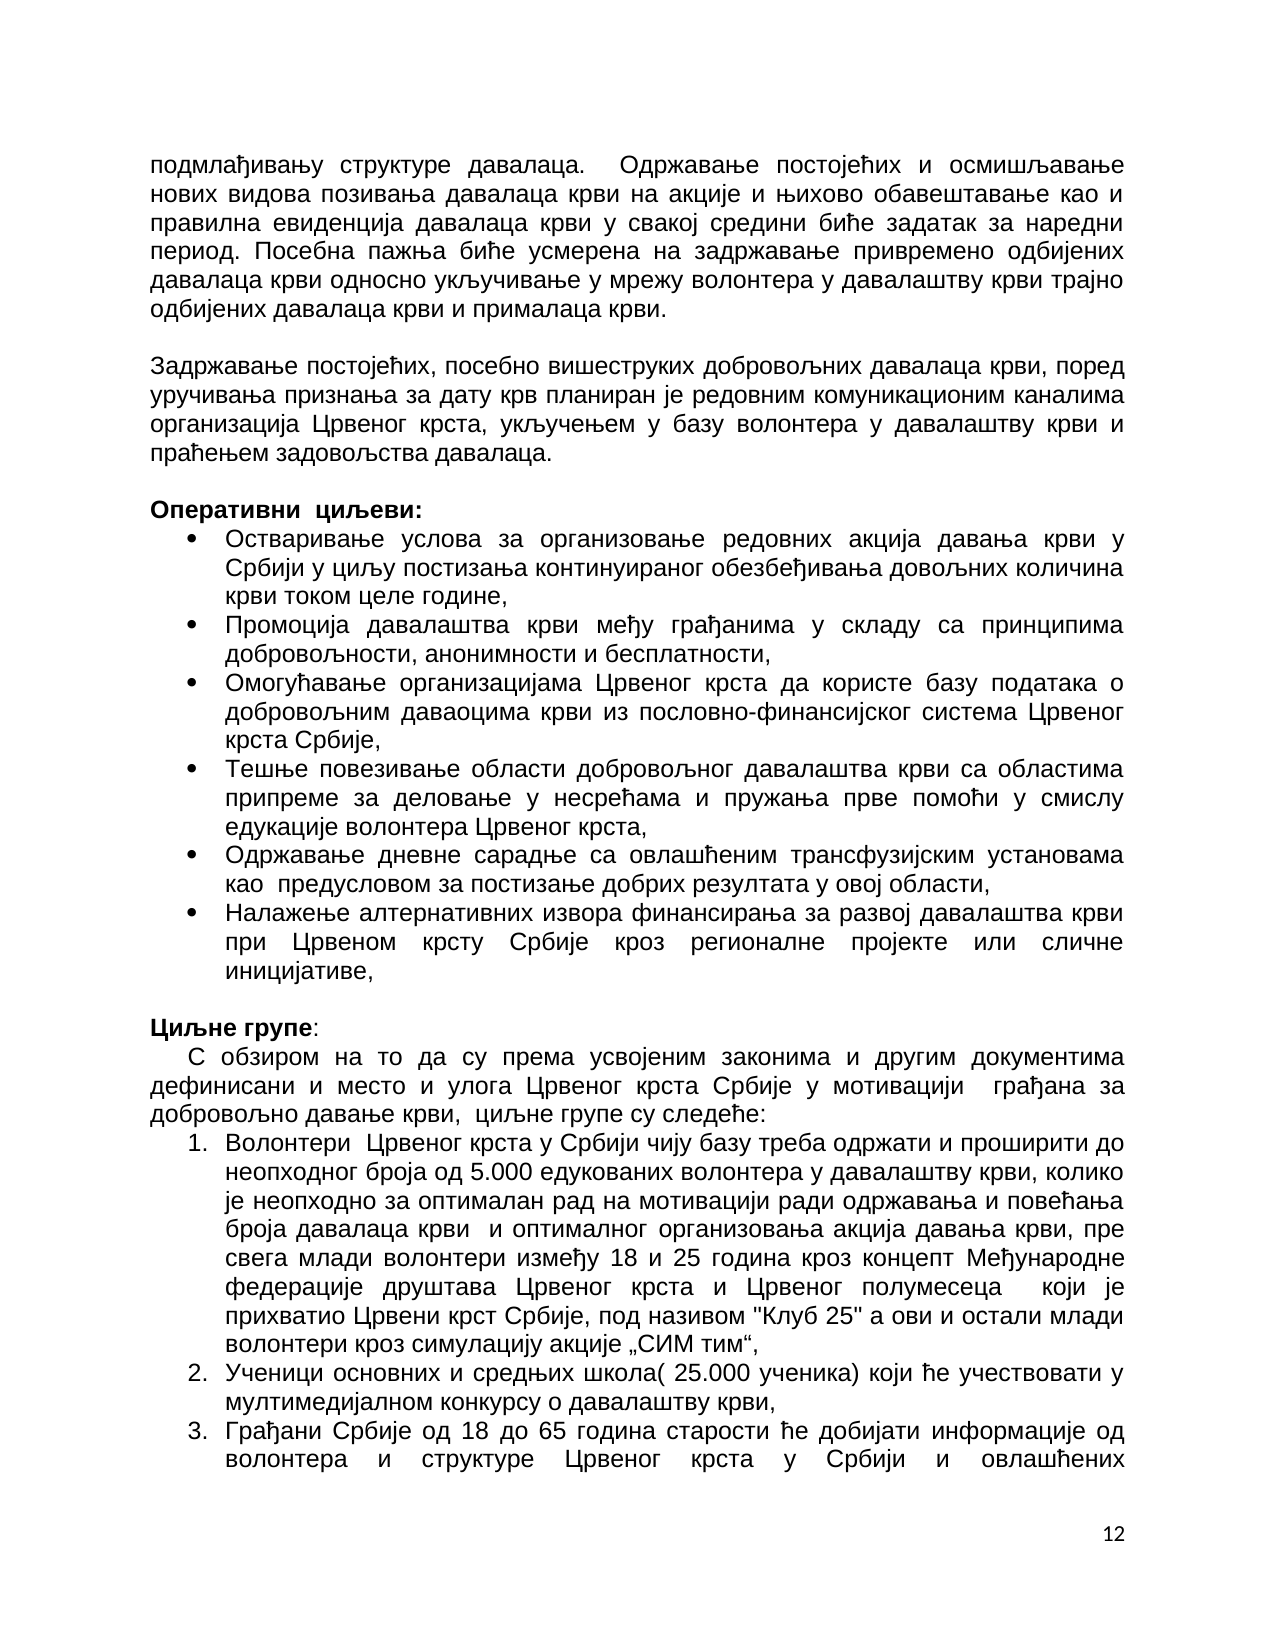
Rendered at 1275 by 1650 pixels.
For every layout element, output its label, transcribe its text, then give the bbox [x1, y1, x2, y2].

list Одржавање дневне сарадње са овлашћеним трансфузијским установама као предусловом за постизање добрих резултата у овој области, [187, 840, 1125, 898]
list Промоција давалаштва крви међу грађанима у складу са принципима добровољности, анонимности и бесплатности, [187, 610, 1125, 668]
list Ученици основних и средњих школа( 25.000 ученика) који ће учествовати у мултимедијалном конкурсу о давалаштву крви, [187, 1358, 1125, 1416]
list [187, 1416, 1125, 1473]
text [150, 150, 1125, 322]
text С обзиром на то да су према усвојеним законимa и другим документима дефинисани и место и улога Црвеног крста Србије у мотивацији грађана за добровољно давање крви, циљне групе су следеће: [150, 1042, 1125, 1128]
list Налажење алтернативних извора финансирања за развој давалаштва крви при Црвеном крсту Србије кроз регионалне пројекте или сличне иницијативе, [187, 898, 1125, 984]
list Тешње повезивање области добровољног давалаштва крви са областима припреме за деловање у несрећама и пружања прве помоћи у смислу едукације волонтера Црвеног крста, [187, 754, 1125, 840]
text Задржавање постојећих, посебно вишеструких добровољних давалаца крви, поред уручивања признања за дату крв планиран је редовним комуникационим каналима организација Црвеног крста, укључењем у базу волонтера у давалаштву крви и праћењем задовољства давалаца. [150, 351, 1125, 466]
list Волонтери Црвеног крста у Србији чију базу треба одржати и проширити до неопходног броја од 5.000 едукованих волонтера у давалаштву крви, колико је неопходно за оптималан рад на мотивацији ради одржавања и повећања броја давалаца крви и оптималног организовања акција давања крви, пре свега млади волонтери између 18 и 25 година кроз концепт Међународне федерације друштава Црвеног крста и Црвеног полумесеца који је прихватио Црвени крст Србије, под називом "Клуб 25" а ови и остали млади волонтери кроз симулацију акције „СИМ тим“, [187, 1128, 1125, 1358]
list Омогућавање организацијама Црвеног крста да користе базу података о добровољним даваоцима крви из пословно-финансијског система Црвеног крста Србије, [187, 668, 1125, 754]
list Остваривање услова за организовање редовних акција давања крви у Србији у циљу постизања континуираног обезбеђивања довољних количина крви током целе године, [187, 524, 1125, 610]
text Оперативни циљеви: [150, 495, 1125, 524]
text Циљне групе: [150, 1013, 1125, 1042]
